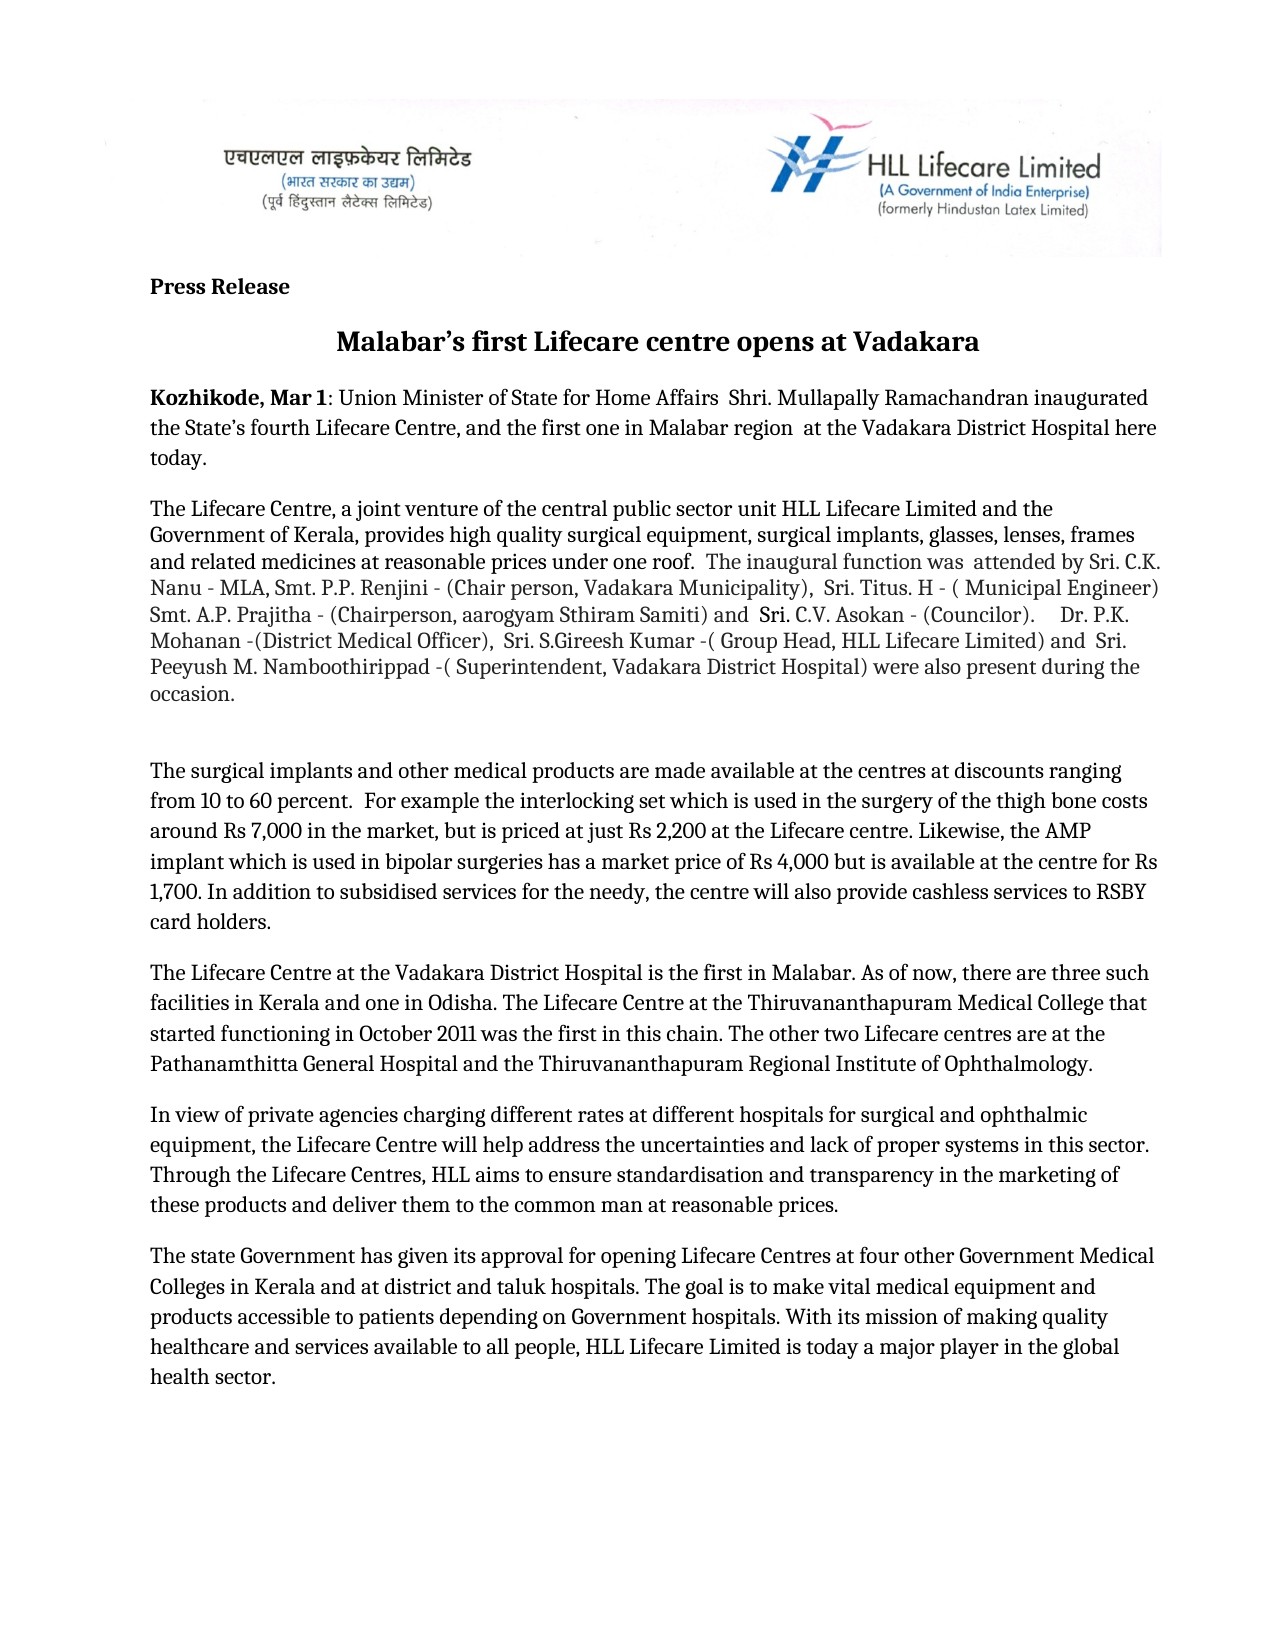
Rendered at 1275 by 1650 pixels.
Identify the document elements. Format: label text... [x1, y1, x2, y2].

text In view of private agencies charging different rates at different hospitals for surgical and ophthalmic equipment, the Lifecare Centre will help address the uncertainties and lack of proper systems in this sector. Through the Lifecare Centres, HLL aims to ensure standardisation and transparency in the marketing of these products and deliver them to the common man at reasonable prices. [150, 1102, 1167, 1218]
text The state Government has given its approval for opening Lifecare Centres at four other Government Medical Colleges in Kerala and at district and taluk hospitals. The goal is to make vital medical equipment and products accessible to patients depending on Government hospitals. With its mission of making quality healthcare and services available to all people, HLL Lifecare Limited is today a major player in the global health sector. [150, 1243, 1167, 1390]
text The Lifecare Centre at the Vadakara District Hospital is the first in Malabar. As of now, there are three such facilities in Kerala and one in Odisha. The Lifecare Centre at the Thiruvananthapuram Medical College that started functioning in October 2011 was the first in this chain. The other two Lifecare centres are at the Pathanamthitta General Hospital and the Thiruvananthapuram Regional Institute of Ophthalmology. [150, 960, 1167, 1077]
text Press Release [150, 274, 1167, 300]
text Kozhikode, Mar 1: Union Minister of State for Home Affairs Shri. Mullapally Ramachandran inaugurated the State’s fourth Lifecare Centre, and the first one in Malabar region at the Vadakara District Hospital here today. [150, 384, 1167, 471]
text The surgical implants and other medical products are made available at the centres at discounts ranging from 10 to 60 percent. For example the interlocking set which is used in the surgery of the thigh bone costs around Rs 7,000 in the market, but is priced at just Rs 2,200 at the Lifecare centre. Likewise, the AMP implant which is used in bipolar surgeries has a market price of Rs 4,000 but is available at the centre for Rs 1,700. In addition to subsidised services for the needy, the centre will also provide cashless services to RSBY card holders. [150, 758, 1167, 935]
picture [104, 99, 1162, 257]
text Malabar’s first Lifecare centre opens at Vadakara [150, 325, 1167, 359]
text The Lifecare Centre, a joint venture of the central public sector unit HLL Lifecare Limited and the Government of Kerala, provides high quality surgical equipment, surgical implants, glasses, lenses, frames and related medicines at reasonable prices under one roof. The inaugural function was attended by Sri. C.K. Nanu - MLA, Smt. P.P. Renjini - (Chair person, Vadakara Municipality), Sri. Titus. H - ( Municipal Engineer) Smt. A.P. Prajitha - (Chairperson, aarogyam Sthiram Samiti) and Sri. C.V. Asokan - (Councilor). Dr. P.K. Mohanan -(District Medical Officer), Sri. S.Gireesh Kumar -( Group Head, HLL Lifecare Limited) and Sri. Peeyush M. Namboothirippad -( Superintendent, Vadakara District Hospital) were also present during the occasion. [150, 496, 1167, 707]
